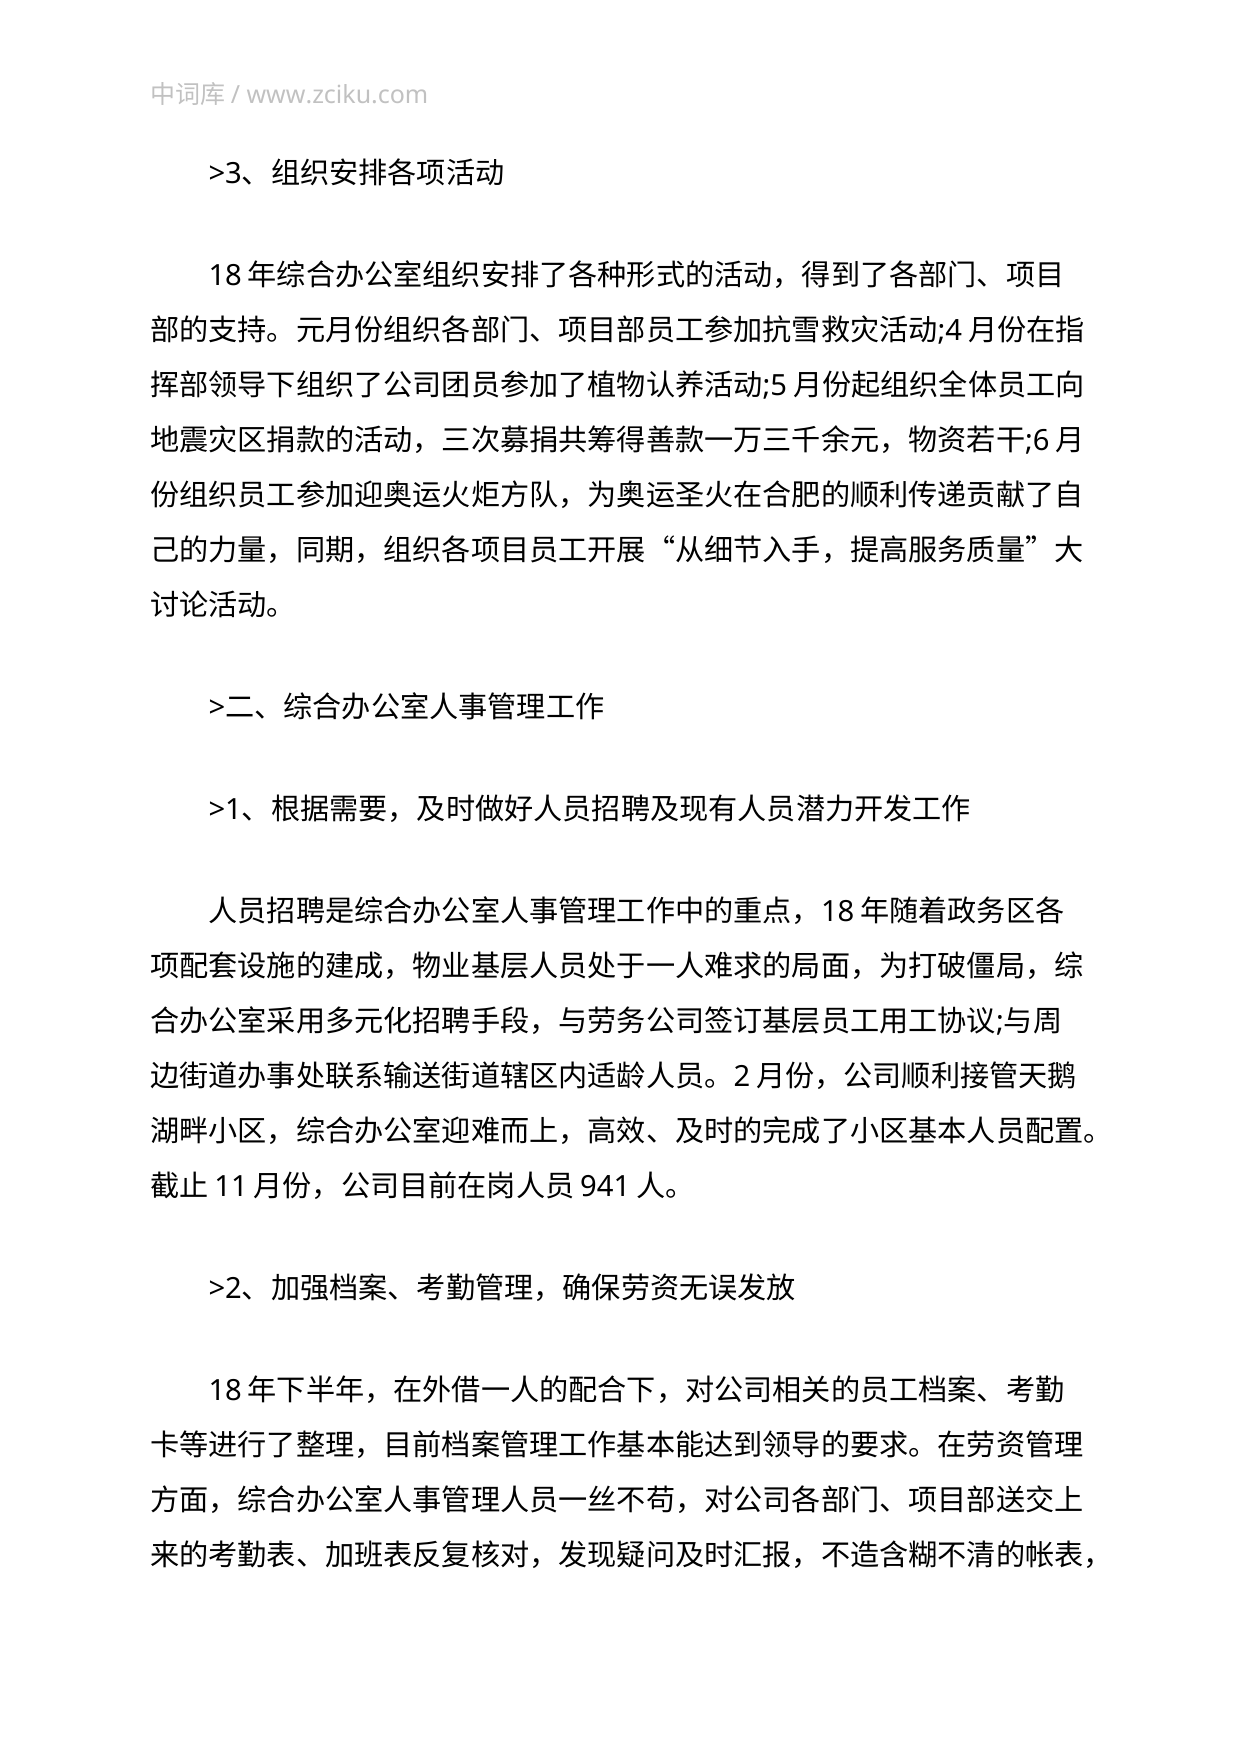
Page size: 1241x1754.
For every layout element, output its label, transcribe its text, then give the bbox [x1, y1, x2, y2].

text >3、组织安排各项活动 [150, 150, 1090, 192]
text 18年综合办公室组织安排了各种形式的活动，得到了各部门、项目部的支持。元月份组织各部门、项目部员工参加抗雪救灾活动;4月份在指挥部领导下组织了公司团员参加了植物认养活动;5月份起组织全体员工向地震灾区捐款的活动，三次募捐共筹得善款一万三千余元，物资若干;6月份组织员工参加迎奥运火炬方队，为奥运圣火在合肥的顺利传递贡献了自己的力量，同期，组织各项目员工开展“从细节入手，提高服务质量”大讨论活动。 [150, 252, 1090, 624]
text >二、综合办公室人事管理工作 [150, 683, 1090, 726]
text >2、加强档案、考勤管理，确保劳资无误发放 [150, 1264, 1090, 1307]
text >1、根据需要，及时做好人员招聘及现有人员潜力开发工作 [150, 786, 1090, 828]
text 人员招聘是综合办公室人事管理工作中的重点，18年随着政务区各项配套设施的建成，物业基层人员处于一人难求的局面，为打破僵局，综合办公室采用多元化招聘手段，与劳务公司签订基层员工用工协议;与周边街道办事处联系输送街道辖区内适龄人员。2月份，公司顺利接管天鹅湖畔小区，综合办公室迎难而上，高效、及时的完成了小区基本人员配置。截止11月份，公司目前在岗人员941人。 [150, 887, 1090, 1205]
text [150, 1366, 1090, 1573]
